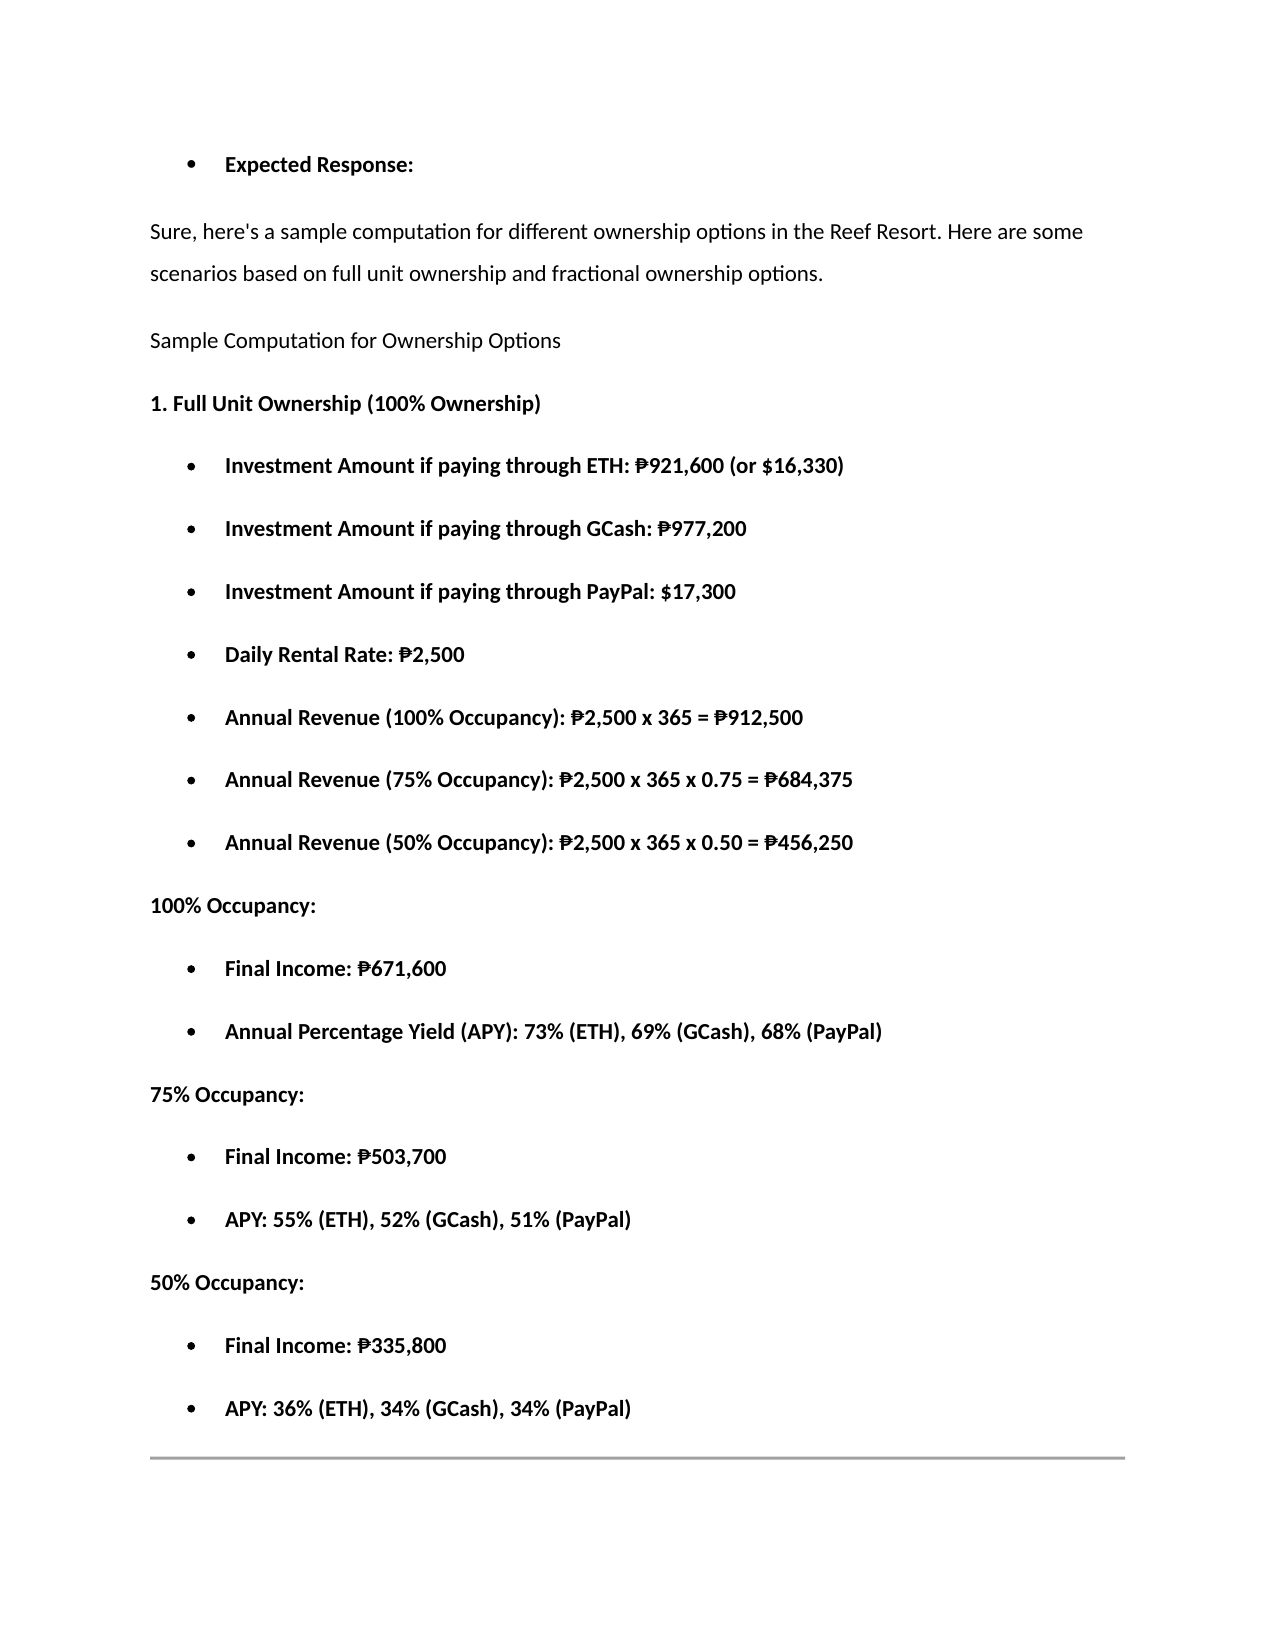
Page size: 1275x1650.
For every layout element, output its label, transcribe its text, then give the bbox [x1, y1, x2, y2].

text 100% Occupancy: [150, 891, 1125, 919]
list Daily Rental Rate: ₱2,500 [187, 640, 1125, 668]
list Investment Amount if paying through ETH: ₱921,600 (or $16,330) [187, 452, 1125, 479]
list Final Income: ₱503,700 [187, 1142, 1125, 1171]
text Sure, here's a sample computation for different ownership options in the Reef Resort. Here are some scenarios based on full unit ownership and fractional ownership options. [150, 217, 1125, 287]
list Investment Amount if paying through GCash: ₱977,200 [187, 514, 1125, 542]
list Annual Percentage Yield (APY): 73% (ETH), 69% (GCash), 68% (PayPal) [187, 1017, 1125, 1045]
list Expected Response: [187, 150, 1125, 178]
list Final Income: ₱335,800 [187, 1331, 1125, 1359]
list APY: 36% (ETH), 34% (GCash), 34% (PayPal) [187, 1394, 1125, 1422]
list APY: 55% (ETH), 52% (GCash), 51% (PayPal) [187, 1205, 1125, 1233]
list Annual Revenue (100% Occupancy): ₱2,500 x 365 = ₱912,500 [187, 703, 1125, 731]
list Investment Amount if paying through PayPal: $17,300 [187, 577, 1125, 605]
text 50% Occupancy: [150, 1268, 1125, 1296]
text 1. Full Unit Ownership (100% Ownership) [150, 389, 1125, 417]
list Annual Revenue (50% Occupancy): ₱2,500 x 365 x 0.50 = ₱456,250 [187, 828, 1125, 856]
list Final Income: ₱671,600 [187, 954, 1125, 982]
text 75% Occupancy: [150, 1080, 1125, 1108]
list Annual Revenue (75% Occupancy): ₱2,500 x 365 x 0.75 = ₱684,375 [187, 766, 1125, 794]
text Sample Computation for Ownership Options [150, 326, 1125, 354]
